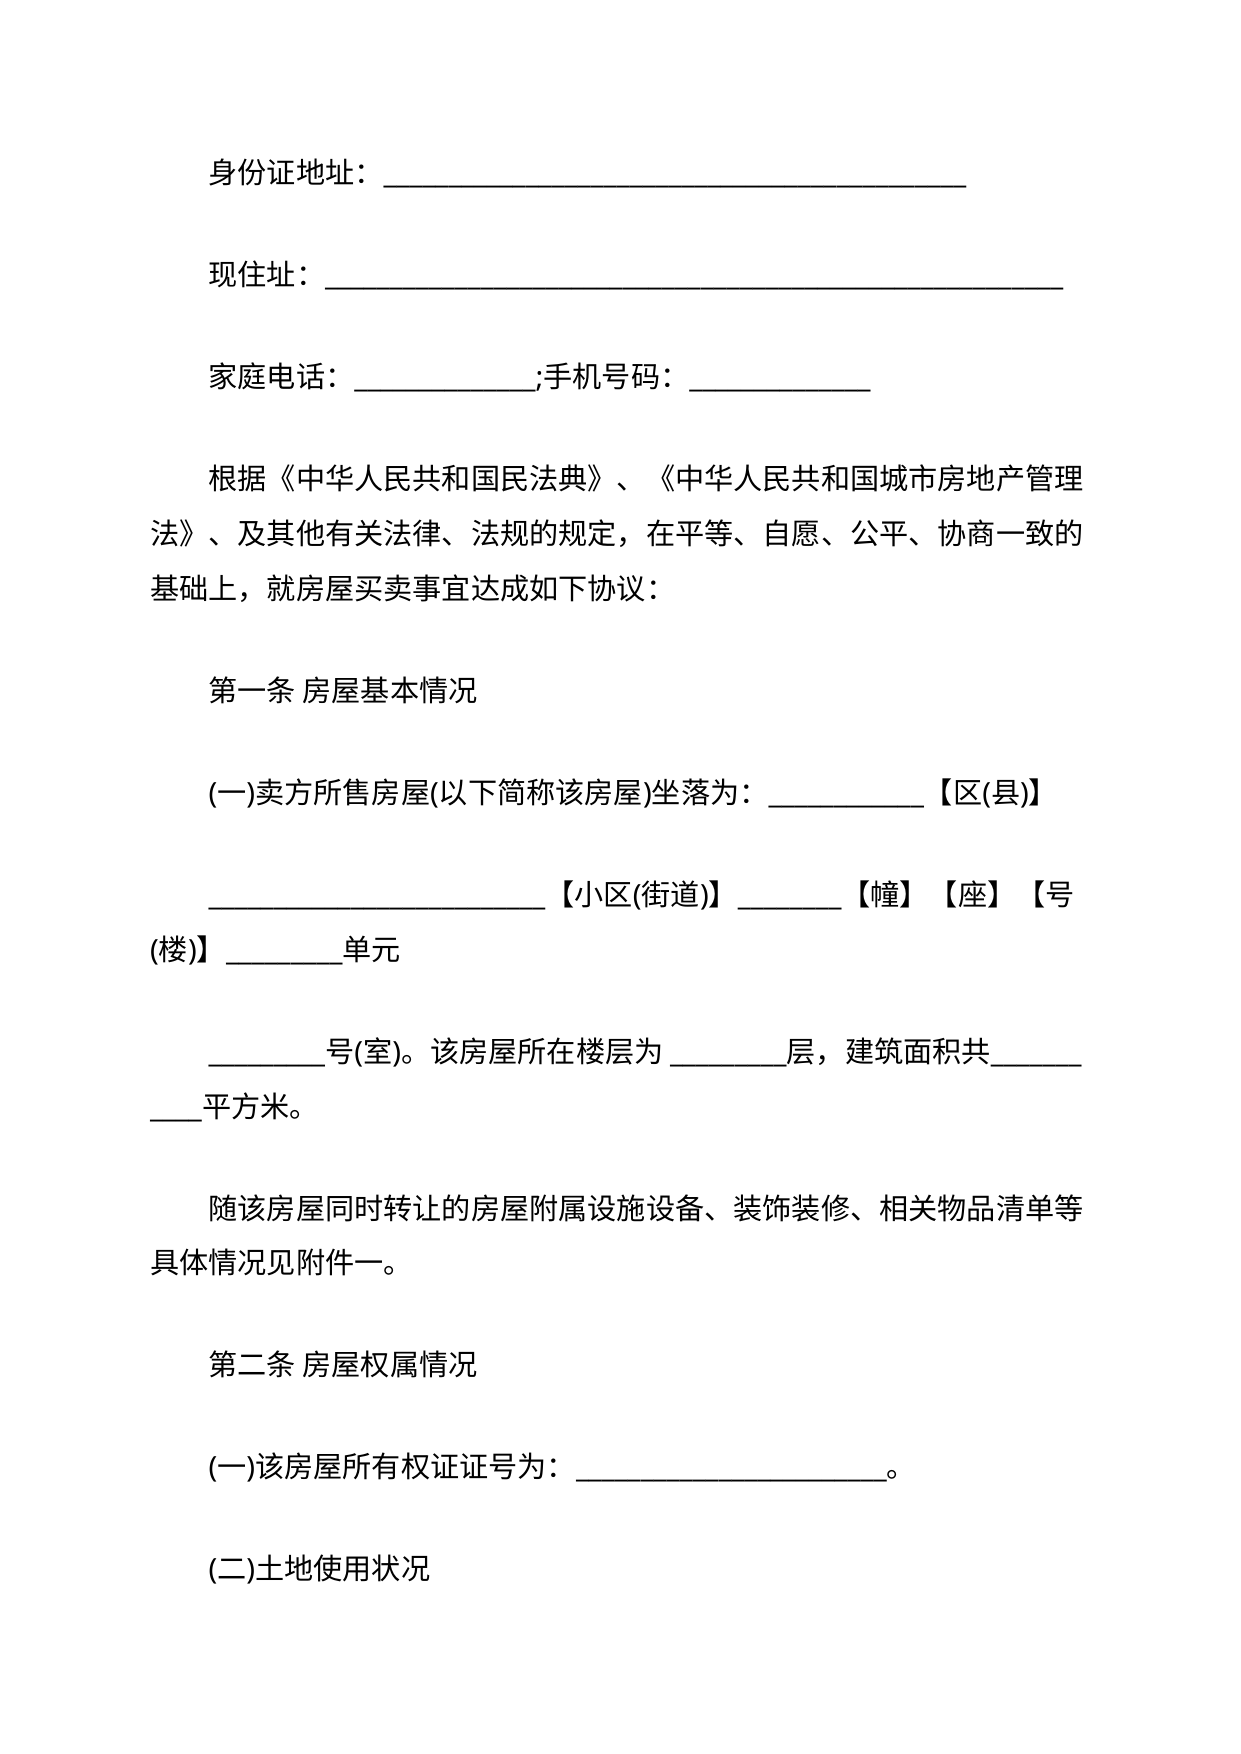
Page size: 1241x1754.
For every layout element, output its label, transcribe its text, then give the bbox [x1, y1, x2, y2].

text 随该房屋同时转让的房屋附属设施设备、装饰装修、相关物品清单等具体情况见附件一。 [150, 1185, 1090, 1282]
text __________________________【小区(街道)】________【幢】【座】【号(楼)】_________单元 [150, 871, 1090, 969]
text (二)土地使用状况 [150, 1546, 1090, 1588]
text 根据《中华人民共和国民法典》、《中华人民共和国城市房地产管理法》、及其他有关法律、法规的规定，在平等、自愿、公平、协商一致的基础上，就房屋买卖事宜达成如下协议： [150, 456, 1090, 608]
text 第一条 房屋基本情况 [150, 667, 1090, 710]
text 第二条 房屋权属情况 [150, 1342, 1090, 1384]
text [150, 252, 1090, 294]
text 家庭电话：______________;手机号码：______________ [150, 354, 1090, 396]
text (一)该房屋所有权证证号为：________________________。 [150, 1444, 1090, 1486]
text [150, 150, 1090, 192]
text _________号(室)。该房屋所在楼层为 _________层，建筑面积共___________平方米。 [150, 1028, 1090, 1126]
text (一)卖方所售房屋(以下简称该房屋)坐落为：____________【区(县)】 [150, 769, 1090, 812]
